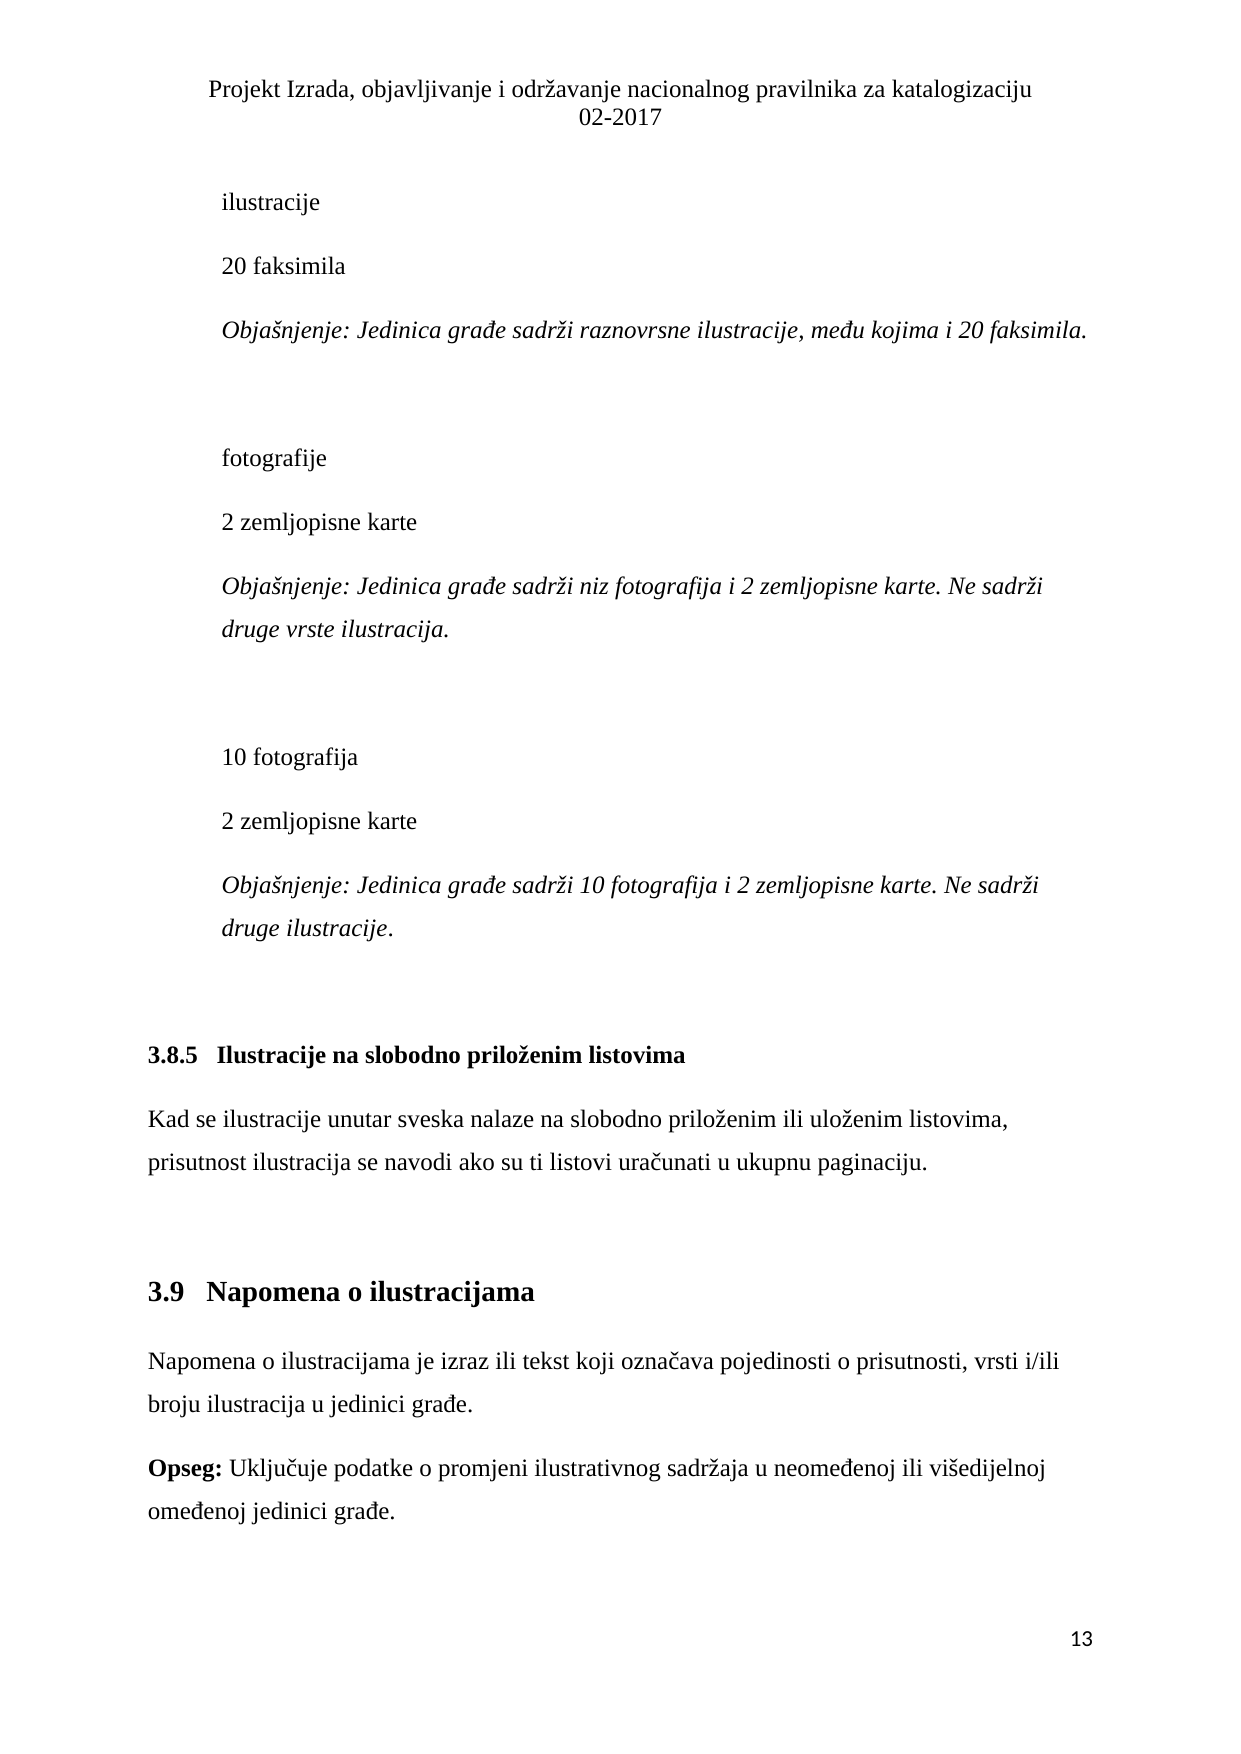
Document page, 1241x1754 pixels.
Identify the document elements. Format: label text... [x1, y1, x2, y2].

text Kad se ilustracije unutar sveska nalaze na slobodno priloženim ili uloženim listovima, prisutnost ilustracija se navodi ako su ti listovi uračunati u ukupnu paginaciju. [148, 1104, 1093, 1176]
text 3.9 Napomena o ilustracijama [148, 1274, 1093, 1308]
text 2 zemljopisne karte [221, 507, 1093, 536]
text ilustracije [221, 187, 1093, 216]
text 10 fotografija [221, 742, 1093, 771]
text Objašnjenje: Jedinica građe sadrži raznovrsne ilustracije, među kojima i 20 faksimila. [221, 315, 1093, 344]
text Objašnjenje: Jedinica građe sadrži 10 fotografija i 2 zemljopisne karte. Ne sadrži druge ilustracije. [221, 870, 1093, 942]
text Opseg: Uključuje podatke o promjeni ilustrativnog sadržaja u neomeđenoj ili višedijelnoj omeđenoj jedinici građe. [148, 1453, 1093, 1525]
text 20 faksimila [221, 251, 1093, 280]
text 2 zemljopisne karte [221, 806, 1093, 835]
text Napomena o ilustracijama je izraz ili tekst koji označava pojedinosti o prisutnosti, vrsti i/ili broju ilustracija u jedinici građe. [148, 1346, 1093, 1418]
text fotografije [221, 443, 1093, 472]
text Objašnjenje: Jedinica građe sadrži niz fotografija i 2 zemljopisne karte. Ne sadrži druge vrste ilustracija. [221, 571, 1093, 643]
text 3.8.5 Ilustracije na slobodno priloženim listovima [148, 1040, 1093, 1069]
